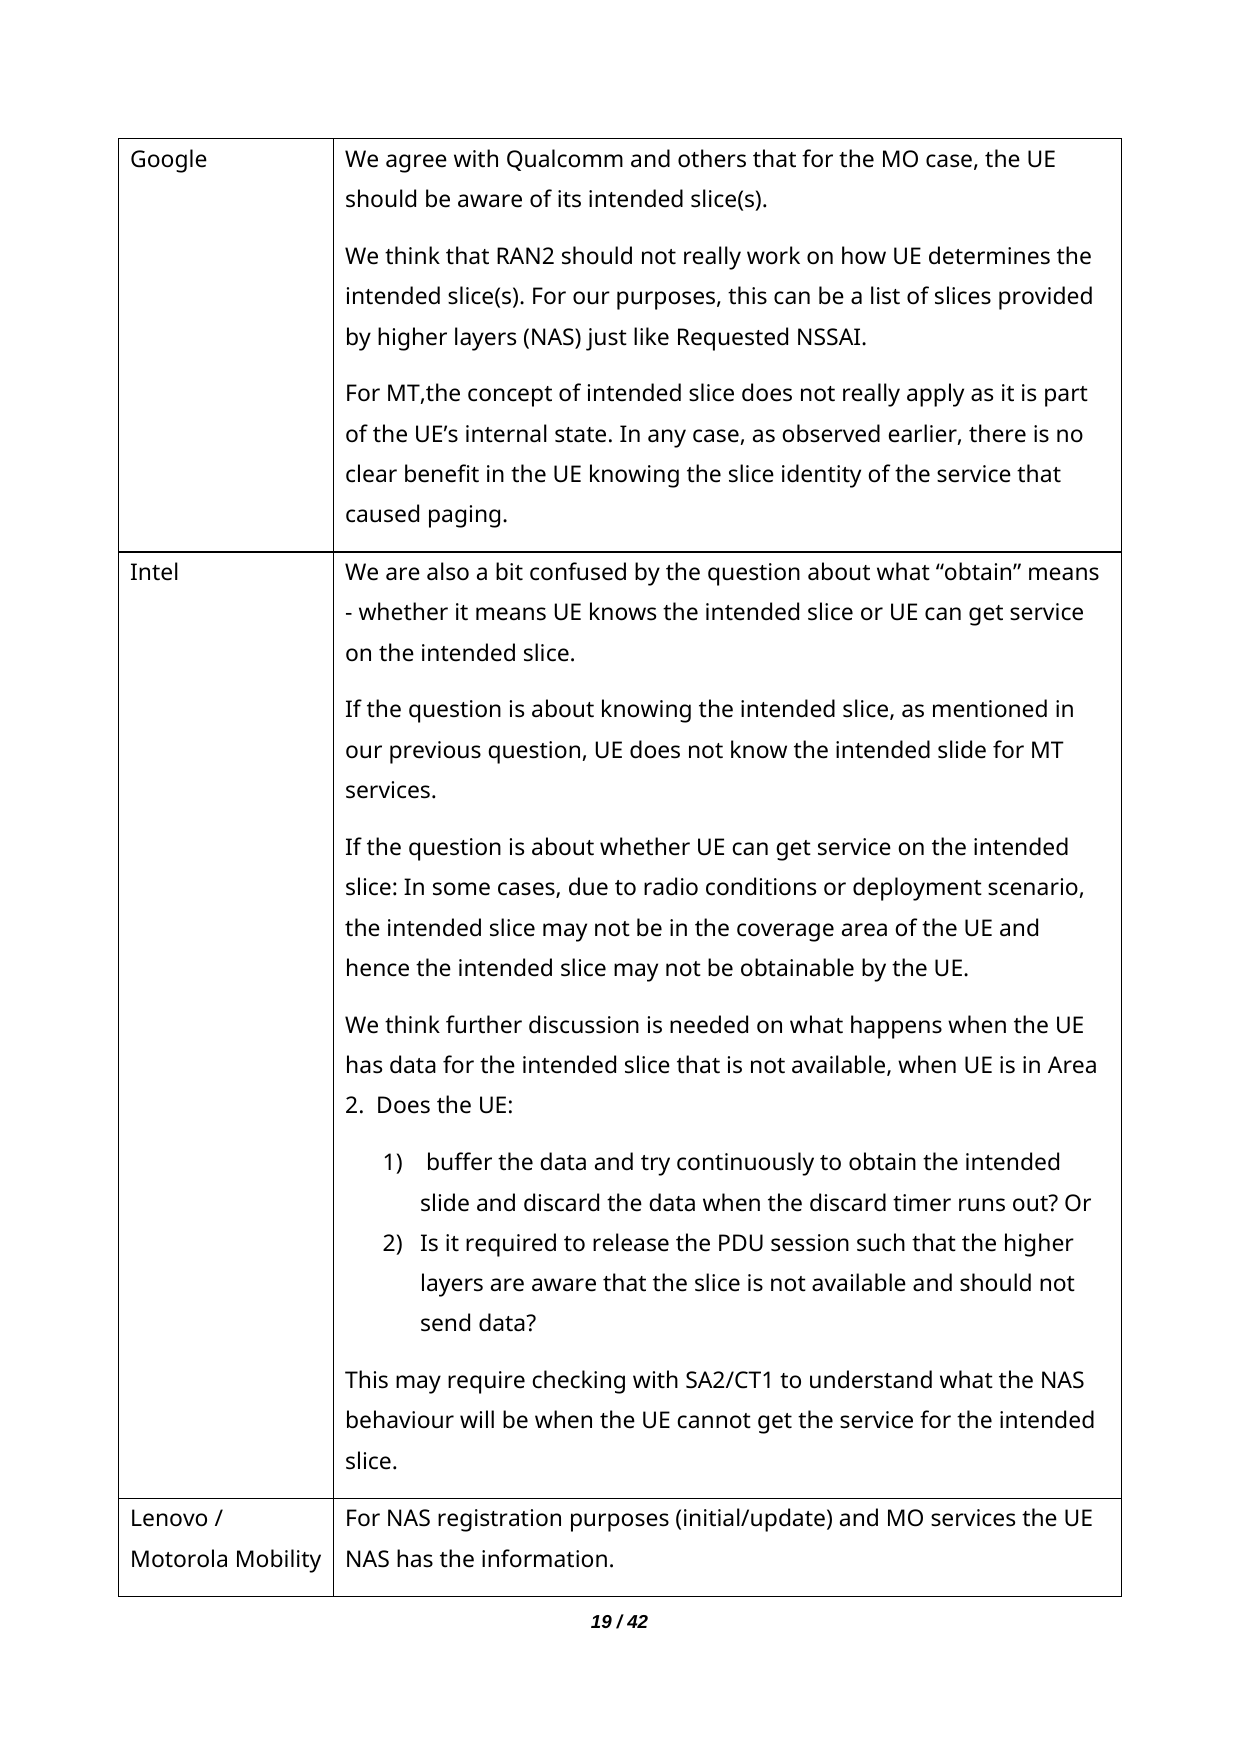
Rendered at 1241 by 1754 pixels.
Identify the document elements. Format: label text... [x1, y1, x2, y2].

table_cell We are also a bit confused by the question about what “obtain” means - whether it means UE knows the intended slice or UE can get service on the intended slice. If the question is about knowing the intended slice, as mentioned in our previous question, UE does not know the intended slide for MT services. If the question is about whether UE can get service on the intended slice: In some cases, due to radio conditions or deployment scenario, the intended slice may not be in the coverage area of the UE and hence the intended slice may not be obtainable by the UE. We think further discussion is needed on what happens when the UE has data for the intended slice that is not available, when UE is in Area 2. Does the UE: buffer the data and try continuously to obtain the intended slide and discard the data when the discard timer runs out? Or Is it required to release the PDU session such that the higher layers are aware that the slice is not available and should not send data? This may require checking with SA2/CT1 to understand what the NAS behaviour will be when the UE cannot get the service for the intended slice. [334, 553, 1121, 1498]
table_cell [119, 1499, 333, 1596]
table_cell We agree with Qualcomm and others that for the MO case, the UE should be aware of its intended slice(s). We think that RAN2 should not really work on how UE determines the intended slice(s). For our purposes, this can be a list of slices provided by higher layers (NAS) just like Requested NSSAI. For MT,the concept of intended slice does not really apply as it is part of the UE’s internal state. In any case, as observed earlier, there is no clear benefit in the UE knowing the slice identity of the service that caused paging. [334, 139, 1121, 551]
table_cell Google [119, 139, 333, 551]
table_cell Intel [119, 553, 333, 1498]
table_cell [334, 1499, 1121, 1596]
